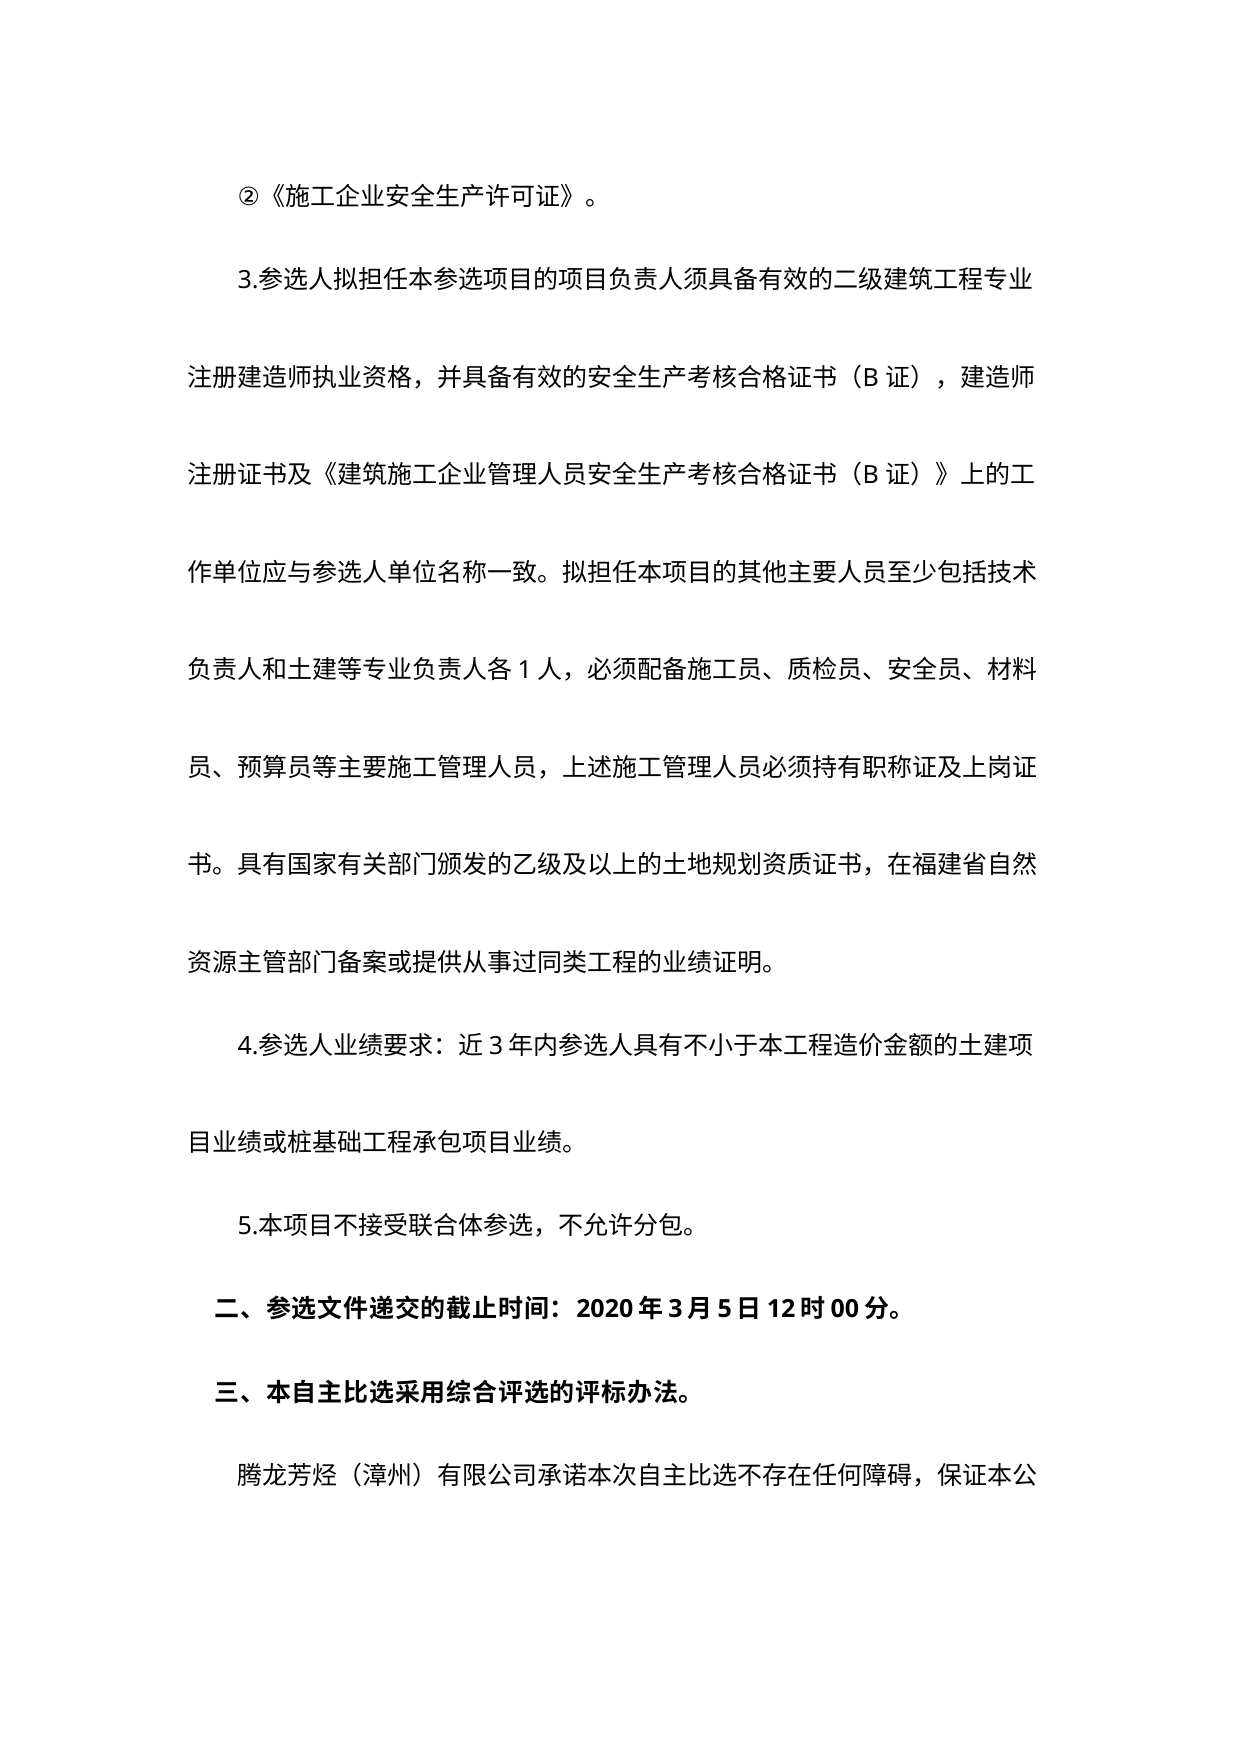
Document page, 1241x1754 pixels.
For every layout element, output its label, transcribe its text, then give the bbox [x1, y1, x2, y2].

text 5.本项目不接受联合体参选，不允许分包。 [187, 1191, 1053, 1256]
text ②《施工企业安全生产许可证》。 [187, 162, 1053, 227]
text 二、参选文件递交的截止时间：2020年3月5日12时00分。 [187, 1274, 1053, 1339]
text 三、本自主比选采用综合评选的评标办法。 [187, 1358, 1053, 1423]
text 3.参选人拟担任本参选项目的项目负责人须具备有效的二级建筑工程专业注册建造师执业资格，并具备有效的安全生产考核合格证书（B 证），建造师注册证书及《建筑施工企业管理人员安全生产考核合格证书（B 证）》上的工作单位应与参选人单位名称一致。拟担任本项目的其他主要人员至少包括技术负责人和土建等专业负责人各1人，必须配备施工员、质检员、安全员、材料员、预算员等主要施工管理人员，上述施工管理人员必须持有职称证及上岗证书。具有国家有关部门颁发的乙级及以上的土地规划资质证书，在福建省自然资源主管部门备案或提供从事过同类工程的业绩证明。 [187, 245, 1053, 993]
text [187, 1441, 1053, 1506]
text 4.参选人业绩要求：近3年内参选人具有不小于本工程造价金额的土建项目业绩或桩基础工程承包项目业绩。 [187, 1011, 1053, 1173]
